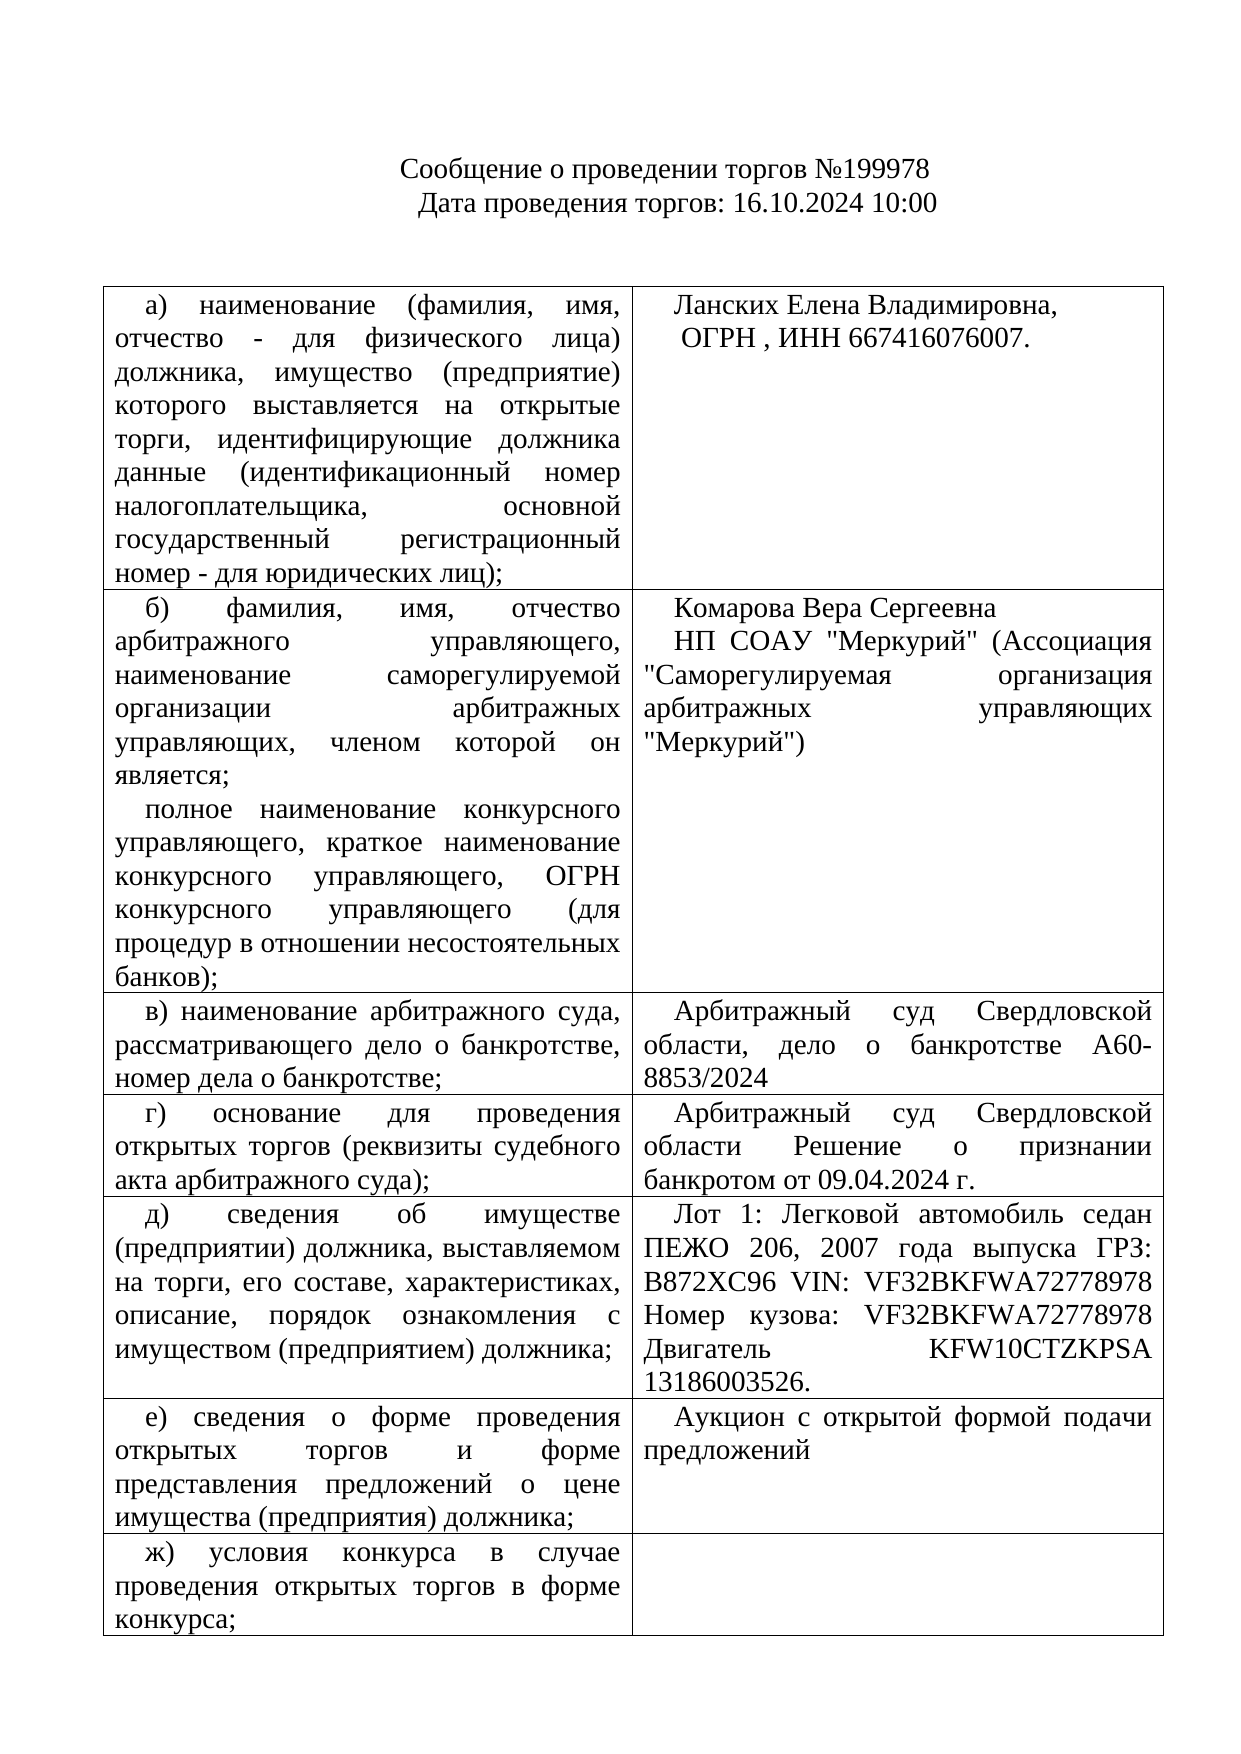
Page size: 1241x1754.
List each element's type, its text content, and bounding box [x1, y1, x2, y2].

table_cell г) основание для проведения открытых торгов (реквизиты судебного акта арбитражного суда); [104, 1095, 632, 1196]
table_header а) наименование (фамилия, имя, отчество - для физического лица) должника, имущество (предприятие) которого выставляется на открытые торги, идентифицирующие должника данные (идентификационный номер налогоплательщика, основной государственный регистрационный номер - для юридических лиц); [104, 287, 632, 589]
table_cell д) сведения об имуществе (предприятии) должника, выставляемом на торги, его составе, характеристиках, описание, порядок ознакомления с имуществом (предприятием) должника; [104, 1197, 632, 1398]
table_cell е) сведения о форме проведения открытых торгов и форме представления предложений о цене имущества (предприятия) должника; [104, 1399, 632, 1533]
table_cell в) наименование арбитражного суда, рассматривающего дело о банкротстве, номер дела о банкротстве; [104, 993, 632, 1094]
table_cell ж) условия конкурса в случае проведения открытых торгов в форме конкурса; [104, 1534, 632, 1635]
table_cell Арбитражный суд Свердловской области Решение о признании банкротом от 09.04.2024 г. [633, 1095, 1163, 1196]
table_cell б) фамилия, имя, отчество арбитражного управляющего, наименование саморегулируемой организации арбитражных управляющих, членом которой он является; полное наименование конкурсного управляющего, краткое наименование конкурсного управляющего, ОГРН конкурсного управляющего (для процедур в отношении несостоятельных банков); [104, 590, 632, 992]
table_cell [633, 1534, 1163, 1635]
text Сообщение о проведении торгов №199978 [148, 152, 1152, 185]
table_cell Комарова Вера Сергеевна НП СОАУ "Меркурий" (Ассоциация "Саморегулируемая организация арбитражных управляющих "Меркурий") [633, 590, 1163, 992]
table_cell Лот 1: Легковой автомобиль седан ПЕЖО 206, 2007 года выпуска ГРЗ: В872ХС96 VIN: VF32BKFWA72778978 Номер кузова: VF32BKFWA72778978 Двигатель KFW10CTZKPSA 13186003526. [633, 1197, 1163, 1398]
table_header Ланских Елена Владимировна, ОГРН , ИНН 667416076007. [633, 287, 1163, 589]
text Дата проведения торгов: 16.10.2024 10:00 [148, 185, 1152, 219]
table_cell Аукцион с открытой формой подачи предложений [633, 1399, 1163, 1533]
table_cell Арбитражный суд Свердловской области, дело о банкротстве А60-8853/2024 [633, 993, 1163, 1094]
